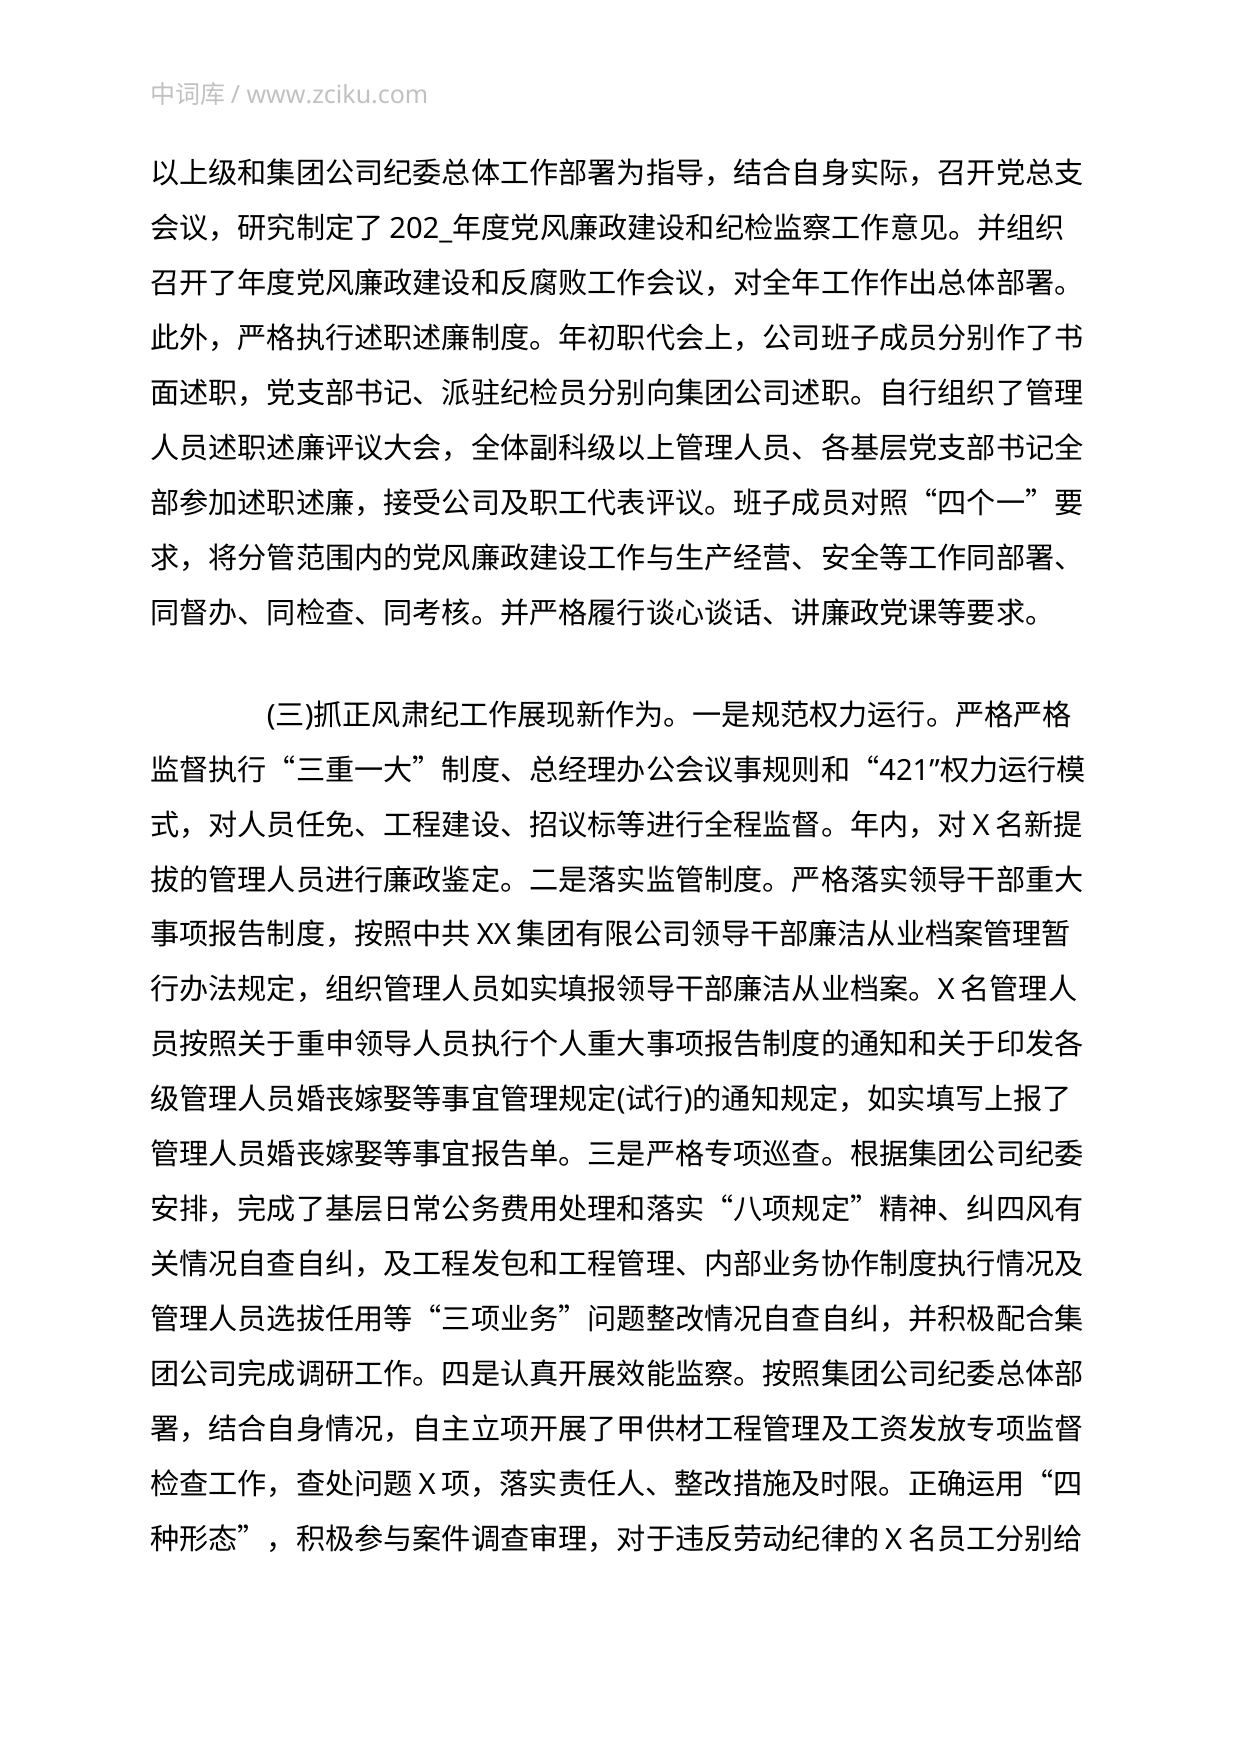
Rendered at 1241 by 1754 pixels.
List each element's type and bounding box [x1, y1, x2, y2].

text [150, 691, 1090, 1558]
text [150, 150, 1090, 632]
